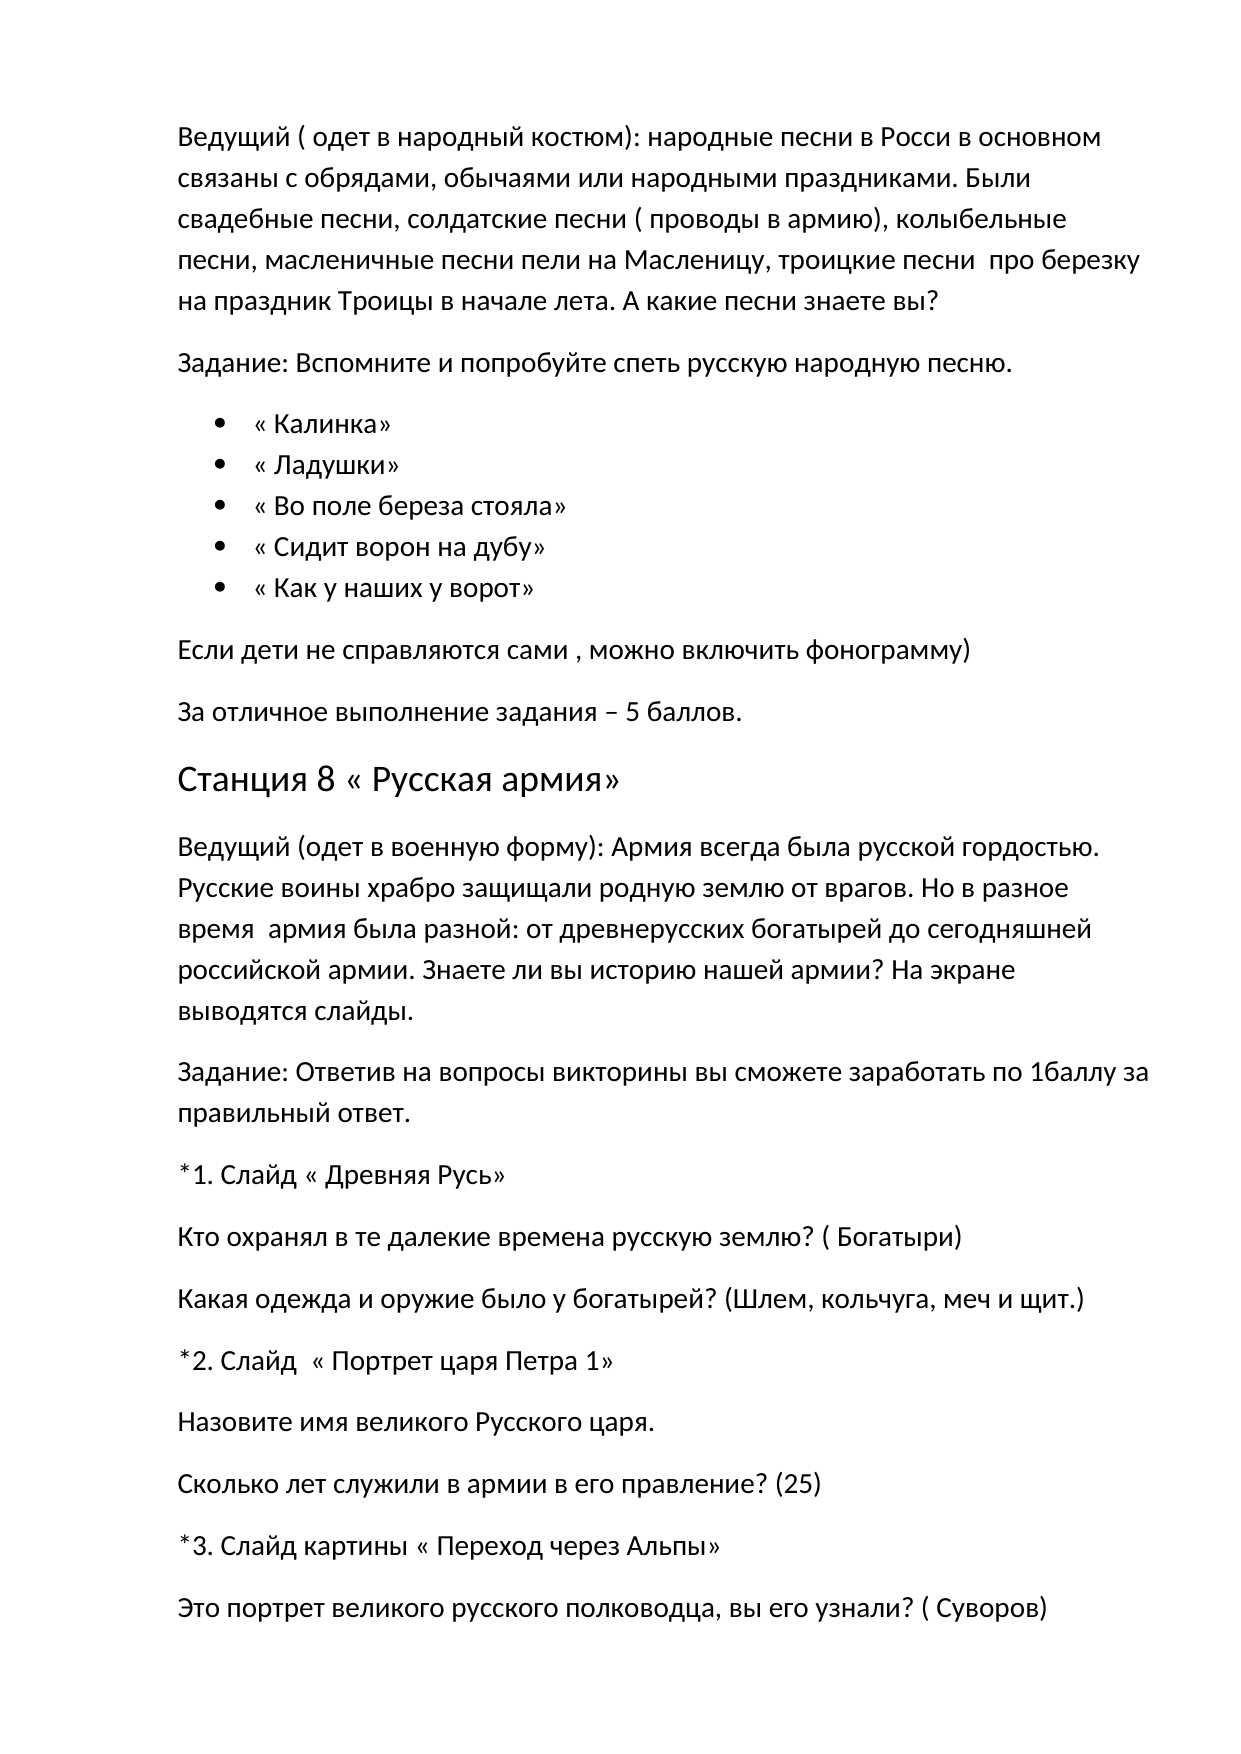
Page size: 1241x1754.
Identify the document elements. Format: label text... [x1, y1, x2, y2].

text Задание: Вспомните и попробуйте спеть русскую народную песню. [177, 344, 1152, 379]
list « Как у наших у ворот» [215, 569, 1152, 605]
list « Сидит ворон на дубу» [215, 528, 1152, 564]
text Если дети не справляются сами , можно включить фонограмму) [177, 631, 1152, 667]
list « Во поле береза стояла» [215, 487, 1152, 523]
text Ведущий ( одет в народный костюм): народные песни в Росси в основном связаны с обрядами, обычаями или народными праздниками. Были свадебные песни, солдатские песни ( проводы в армию), колыбельные песни, масленичные песни пели на Масленицу, троицкие песни про березку на праздник Троицы в начале лета. А какие песни знаете вы? [177, 118, 1152, 317]
text Станция 8 « Русская армия» [177, 754, 1152, 800]
text Задание: Ответив на вопросы викторины вы сможете заработать по 1баллу за правильный ответ. [177, 1053, 1152, 1130]
list « Ладушки» [215, 446, 1152, 482]
text Это портрет великого русского полководца, вы его узнали? ( Суворов) [177, 1589, 1152, 1624]
text Ведущий (одет в военную форму): Армия всегда была русской гордостью. Русские воины храбро защищали родную землю от врагов. Но в разное время армия была разной: от древнерусских богатырей до сегодняшней российской армии. Знаете ли вы историю нашей армии? На экране выводятся слайды. [177, 828, 1152, 1027]
list « Калинка» [215, 405, 1152, 441]
text Назовите имя великого Русского царя. [177, 1403, 1152, 1439]
text За отличное выполнение задания – 5 баллов. [177, 693, 1152, 728]
text Какая одежда и оружие было у богатырей? (Шлем, кольчуга, меч и щит.) [177, 1280, 1152, 1315]
text Сколько лет служили в армии в его правление? (25) [177, 1465, 1152, 1501]
text *3. Слайд картины « Переход через Альпы» [177, 1527, 1152, 1562]
text *1. Слайд « Древняя Русь» [177, 1156, 1152, 1192]
text Кто охранял в те далекие времена русскую землю? ( Богатыри) [177, 1218, 1152, 1254]
text *2. Слайд « Портрет царя Петра 1» [177, 1342, 1152, 1377]
